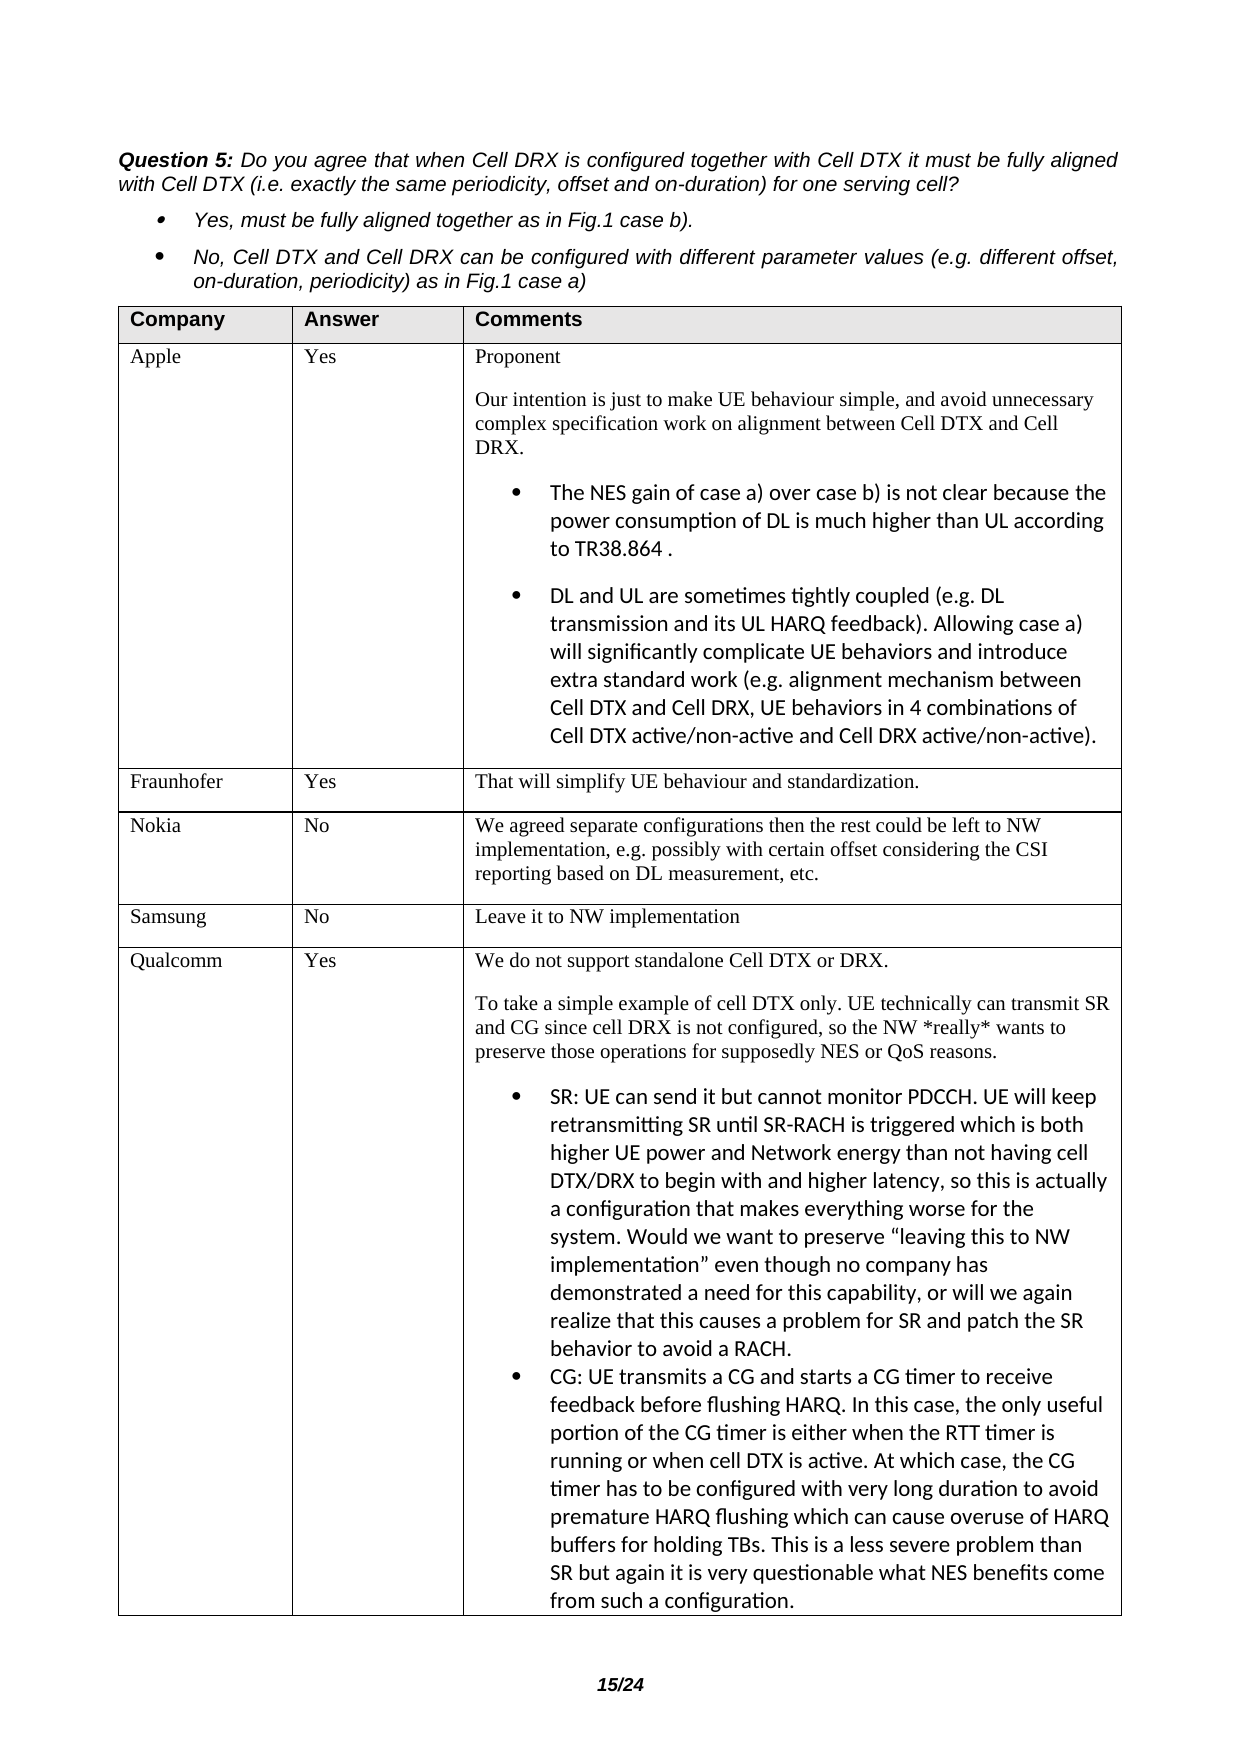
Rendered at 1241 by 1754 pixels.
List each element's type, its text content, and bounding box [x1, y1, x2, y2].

table_cell We agreed separate configurations then the rest could be left to NW implementation, e.g. possibly with certain offset considering the CSI reporting based on DL measurement, etc. [464, 813, 1121, 903]
text Question 5: Do you agree that when Cell DRX is configured together with Cell DTX it must be fully aligned with Cell DTX (i.e. exactly the same periodicity, offset and on-duration) for one serving cell? [118, 148, 1122, 196]
table_cell No [293, 813, 463, 903]
table_cell Proponent Our intention is just to make UE behaviour simple, and avoid unnecessary complex specification work on alignment between Cell DTX and Cell DRX. The NES gain of case a) over case b) is not clear because the power consumption of DL is much higher than UL according to TR38.864 . DL and UL are sometimes tightly coupled (e.g. DL transmission and its UL HARQ feedback). Allowing case a) will significantly complicate UE behaviors and introduce extra standard work (e.g. alignment mechanism between Cell DTX and Cell DRX, UE behaviors in 4 combinations of Cell DTX active/non-active and Cell DRX active/non-active). [464, 344, 1121, 768]
table_cell Apple [119, 344, 292, 768]
table_cell Yes [293, 769, 463, 811]
table_cell Samsung [119, 905, 292, 947]
table_cell Leave it to NW implementation [464, 905, 1121, 947]
table_header Answer [293, 307, 463, 343]
table_cell Fraunhofer [119, 769, 292, 811]
table_cell Yes [293, 344, 463, 768]
table_header Company [119, 307, 292, 343]
table_cell No [293, 905, 463, 947]
list No, Cell DTX and Cell DRX can be configured with different parameter values (e.g. different offset, on-duration, periodicity) as in Fig.1 case a) [156, 245, 1122, 293]
table_cell Qualcomm [119, 948, 292, 1614]
table_cell Yes [293, 948, 463, 1614]
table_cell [464, 948, 1121, 1614]
table_cell That will simplify UE behaviour and standardization. [464, 769, 1121, 811]
table_cell Nokia [119, 813, 292, 903]
table_header Comments [464, 307, 1121, 343]
list Yes, must be fully aligned together as in Fig.1 case b). [156, 208, 1122, 232]
